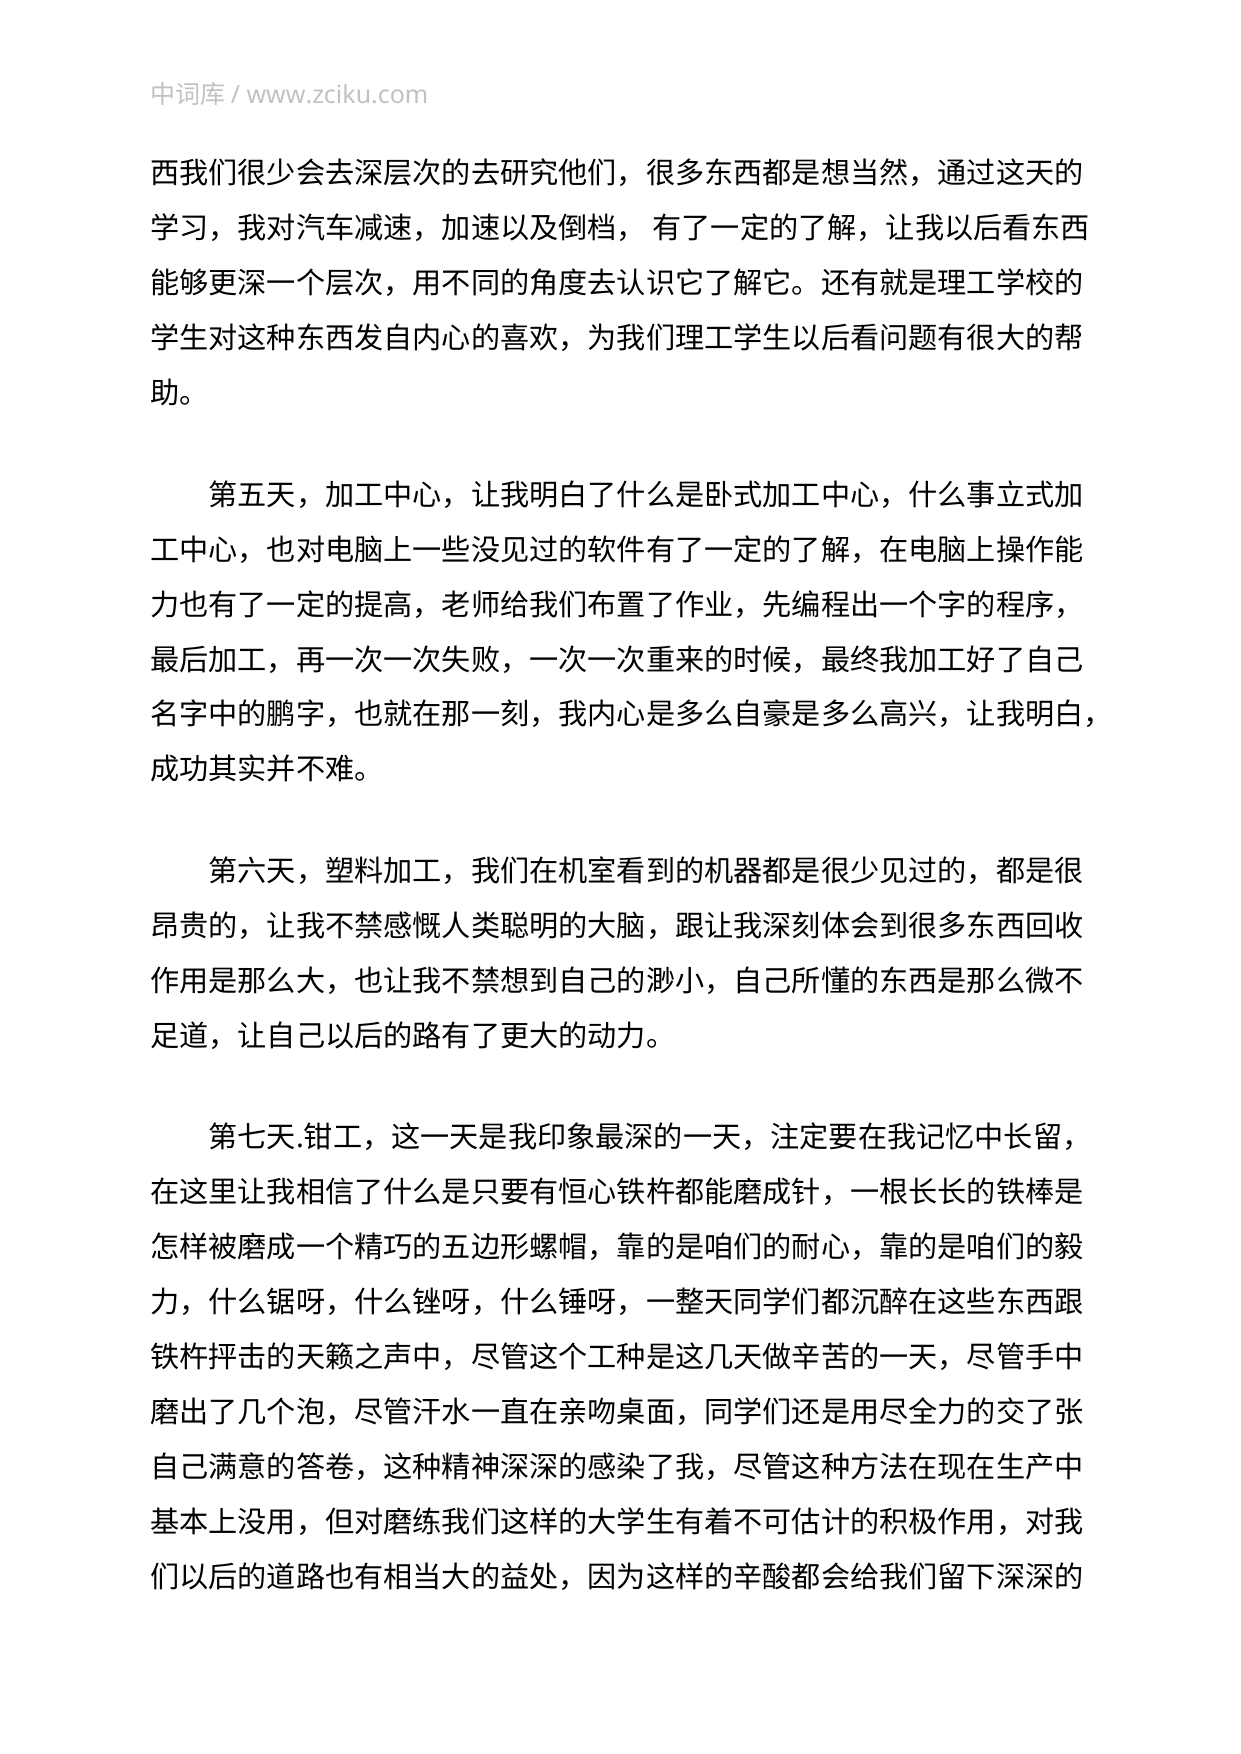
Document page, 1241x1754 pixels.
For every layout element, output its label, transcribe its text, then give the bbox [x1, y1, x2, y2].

text 第五天，加工中心，让我明白了什么是卧式加工中心，什么事立式加工中心，也对电脑上一些没见过的软件有了一定的了解，在电脑上操作能力也有了一定的提高，老师给我们布置了作业，先编程出一个字的程序，最后加工，再一次一次失败，一次一次重来的时候，最终我加工好了自己名字中的鹏字，也就在那一刻，我内心是多么自豪是多么高兴，让我明白，成功其实并不难。 [150, 471, 1090, 788]
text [150, 150, 1090, 412]
text 第六天，塑料加工，我们在机室看到的机器都是很少见过的，都是很昂贵的，让我不禁感慨人类聪明的大脑，跟让我深刻体会到很多东西回收作用是那么大，也让我不禁想到自己的渺小，自己所懂的东西是那么微不足道，让自己以后的路有了更大的动力。 [150, 848, 1090, 1054]
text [150, 1114, 1090, 1596]
